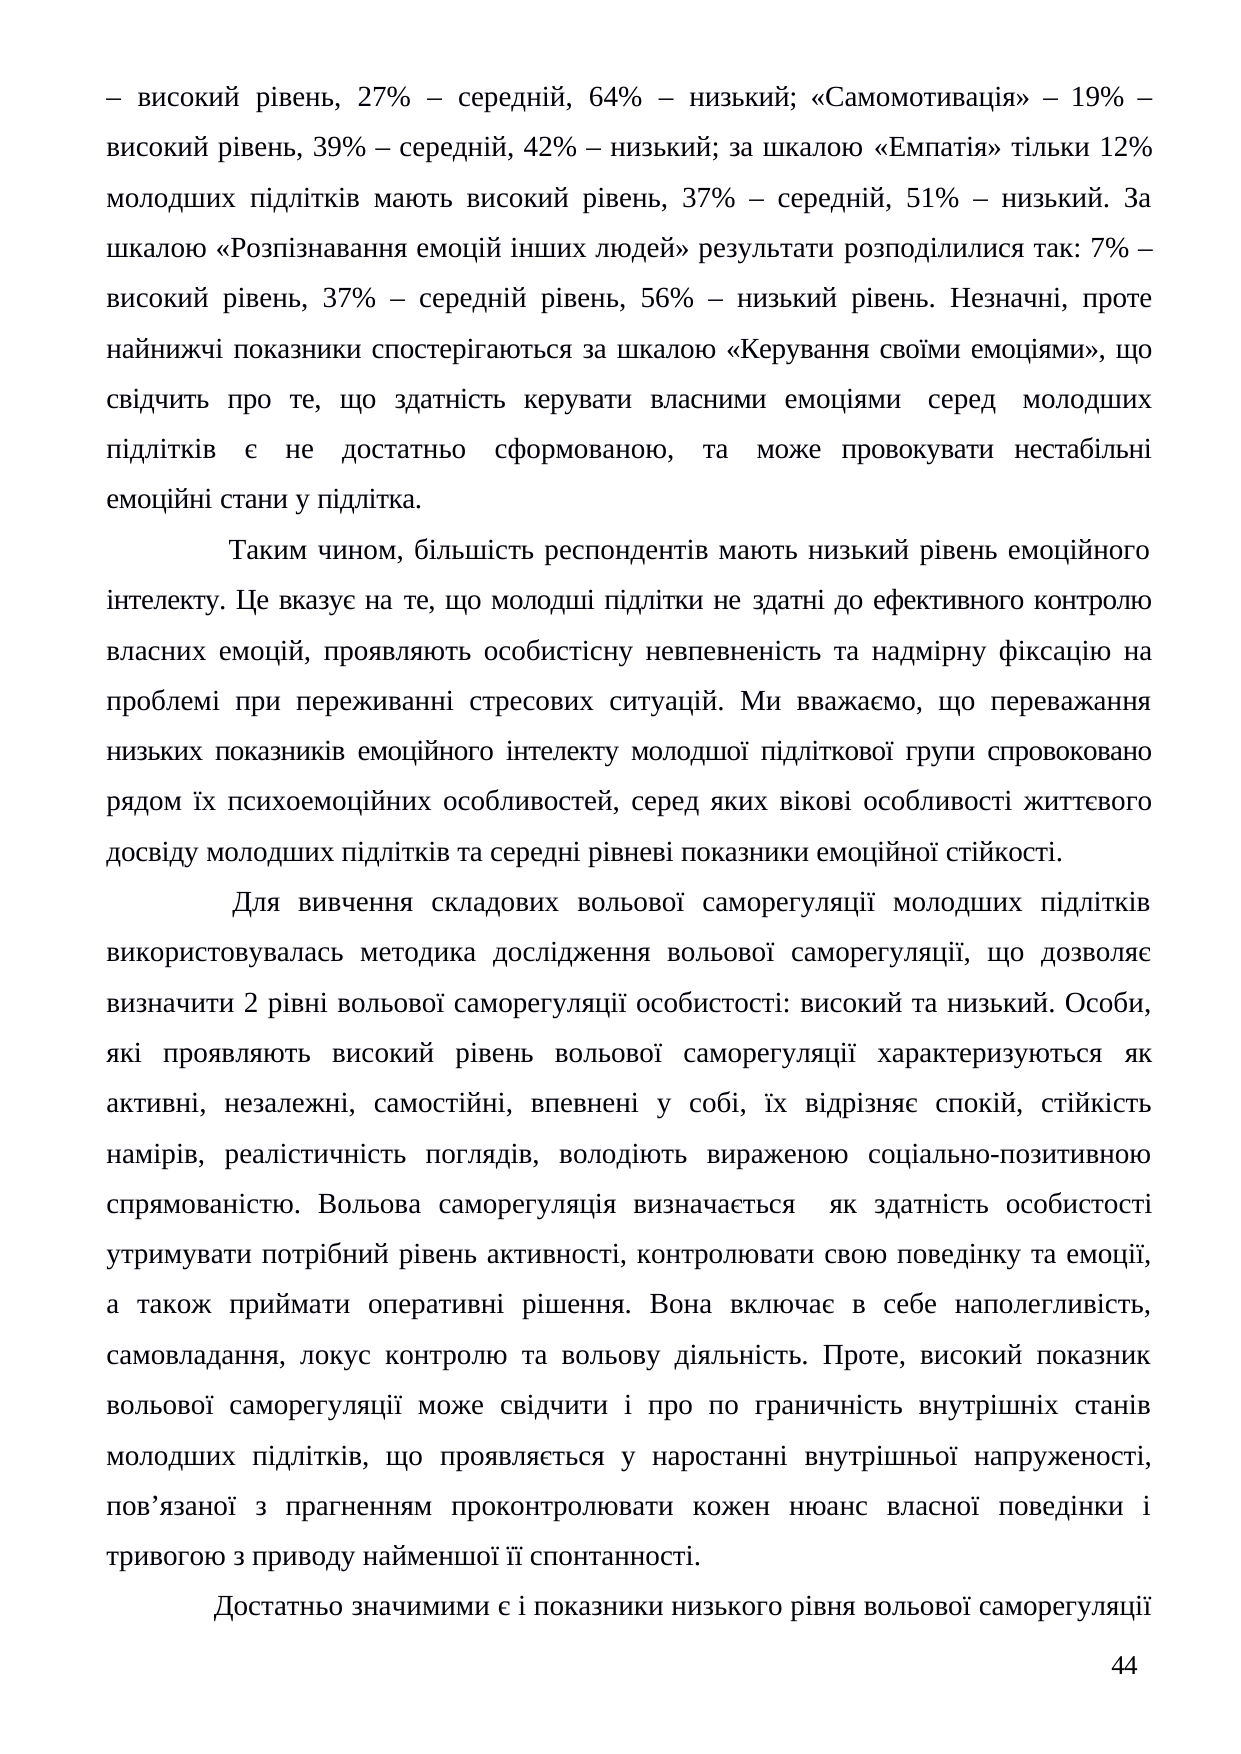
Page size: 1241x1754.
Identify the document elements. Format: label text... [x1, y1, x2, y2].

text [106, 1588, 1151, 1622]
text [106, 79, 1153, 515]
text Таким чином, більшість респондентів мають низький рівень емоційного інтелекту. Це вказує на те, що молодші підлітки не здатні до ефективного контролю власних емоцій, проявляють особистісну невпевненість та надмірну фіксацію на проблемі при переживанні стресових ситуацій. Ми вважаємо, що переважання низьких показників емоційного інтелекту молодшої підліткової групи спровоковано рядом їх психоемоційних особливостей, серед яких вікові особливості життєвого досвіду молодших підлітків та середні рівневі показники емоційної стійкості. [106, 532, 1152, 867]
text Для вивчення складових вольової саморегуляції молодших підлітків використовувалась методика дослідження вольової саморегуляції, що дозволяє визначити 2 рівні вольової саморегуляції особистості: високий та низький. Особи, які проявляють високий рівень вольової саморегуляції характеризуються як активні, незалежні, самостійні, впевнені у собі, їх відрізняє спокій, стійкість намірів, реалістичність поглядів, володіють вираженою соціально-позитивною спрямованістю. Вольова саморегуляція визначається як здатність особистості утримувати потрібний рівень активності, контролювати свою поведінку та емоції, а також приймати оперативні рішення. Вона включає в себе наполегливість, самовладання, локус контролю та вольову діяльність. Проте, високий показник вольової саморегуляції може свідчити і про по граничність внутрішніх станів молодших підлітків, що проявляється у наростанні внутрішньої напруженості, пов’язаної з прагненням проконтролювати кожен нюанс власної поведінки і тривогою з приводу найменшої її спонтанності. [106, 884, 1152, 1572]
